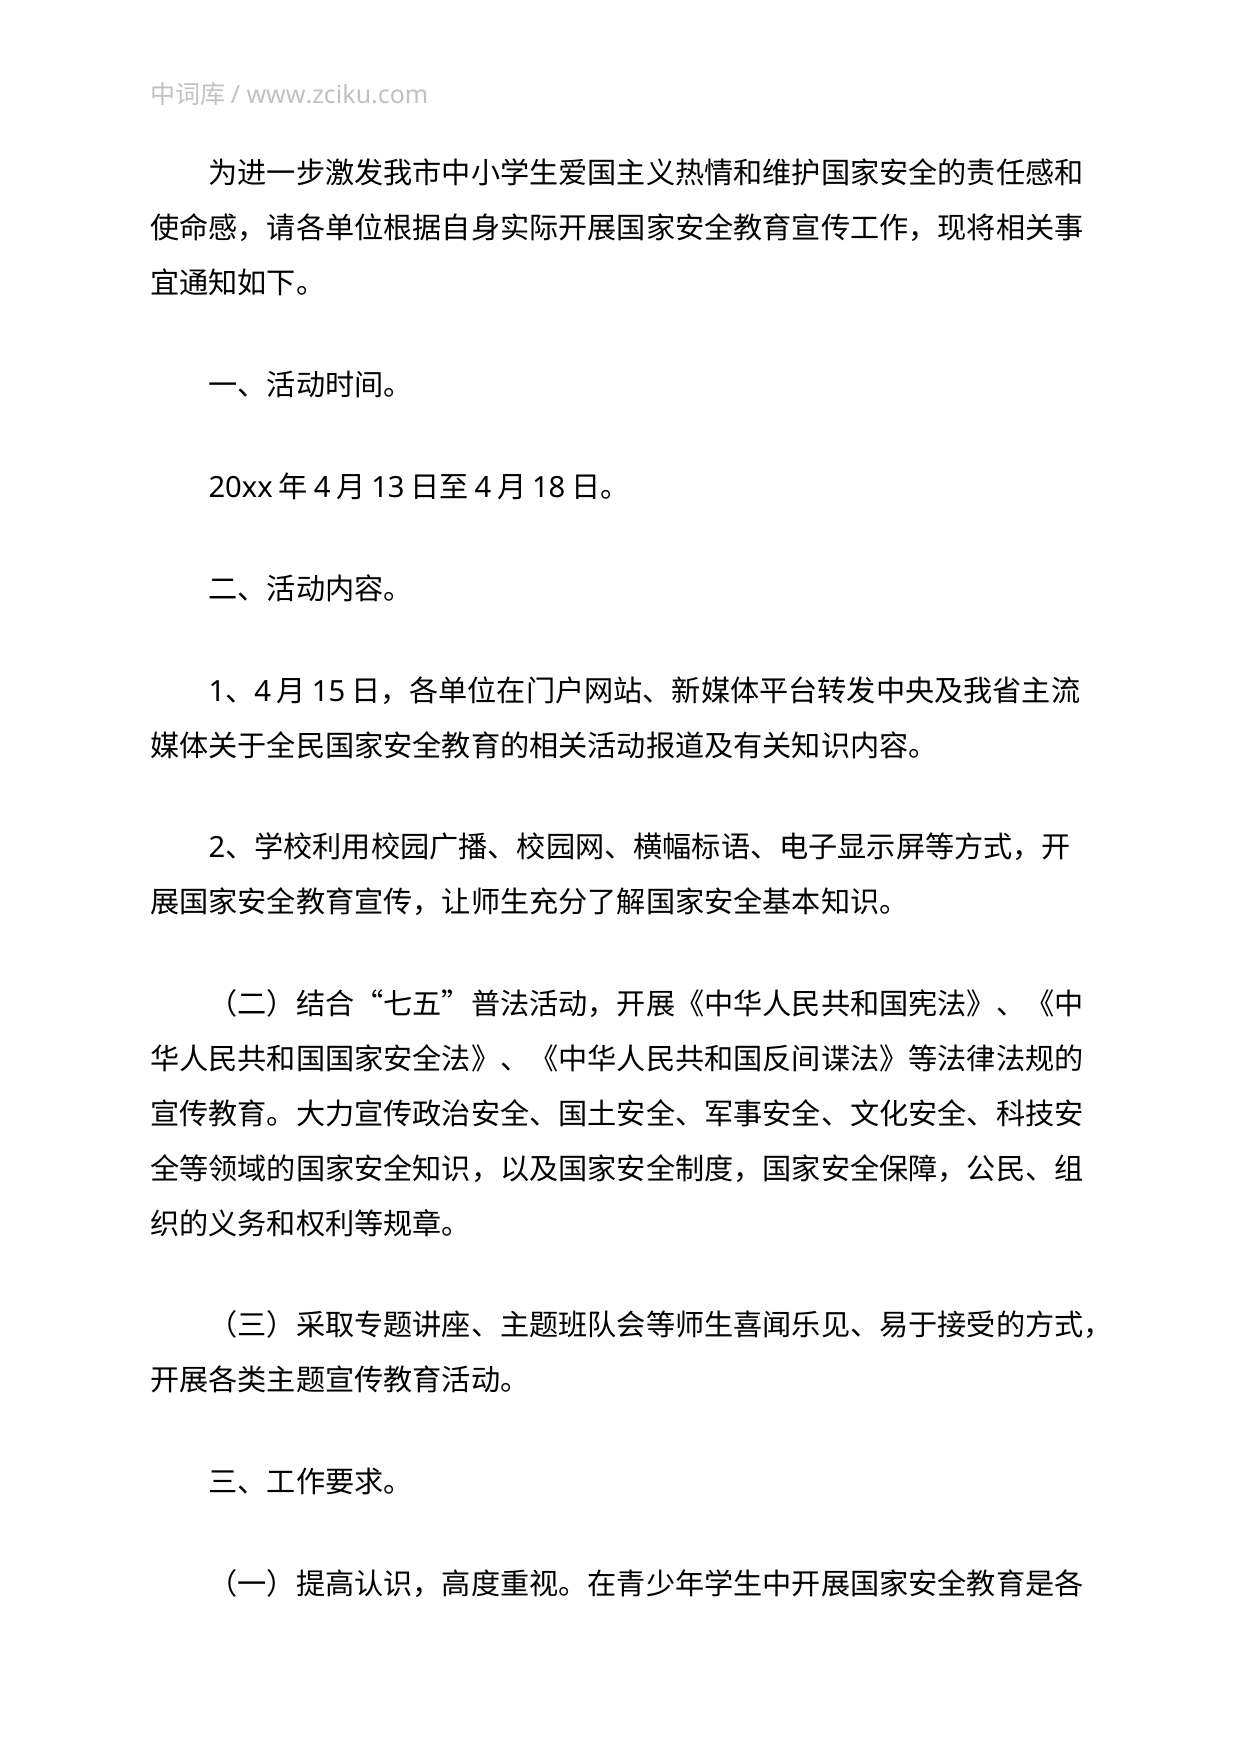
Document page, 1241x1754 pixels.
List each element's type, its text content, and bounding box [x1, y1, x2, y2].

text 二、活动内容。 [150, 565, 1090, 608]
text 三、工作要求。 [150, 1459, 1090, 1501]
text 一、活动时间。 [150, 362, 1090, 404]
text 2、学校利用校园广播、校园网、横幅标语、电子显示屏等方式，开展国家安全教育宣传，让师生充分了解国家安全基本知识。 [150, 824, 1090, 921]
text 20xx年4月13日至4月18日。 [150, 463, 1090, 506]
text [150, 1560, 1090, 1603]
text （二）结合“七五”普法活动，开展《中华人民共和国宪法》、《中华人民共和国国家安全法》、《中华人民共和国反间谍法》等法律法规的宣传教育。大力宣传政治安全、国土安全、军事安全、文化安全、科技安全等领域的国家安全知识，以及国家安全制度，国家安全保障，公民、组织的义务和权利等规章。 [150, 981, 1090, 1242]
text 1、4月15日，各单位在门户网站、新媒体平台转发中央及我省主流媒体关于全民国家安全教育的相关活动报道及有关知识内容。 [150, 667, 1090, 764]
text （三）采取专题讲座、主题班队会等师生喜闻乐见、易于接受的方式，开展各类主题宣传教育活动。 [150, 1302, 1090, 1399]
text 为进一步激发我市中小学生爱国主义热情和维护国家安全的责任感和使命感，请各单位根据自身实际开展国家安全教育宣传工作，现将相关事宜通知如下。 [150, 150, 1090, 302]
